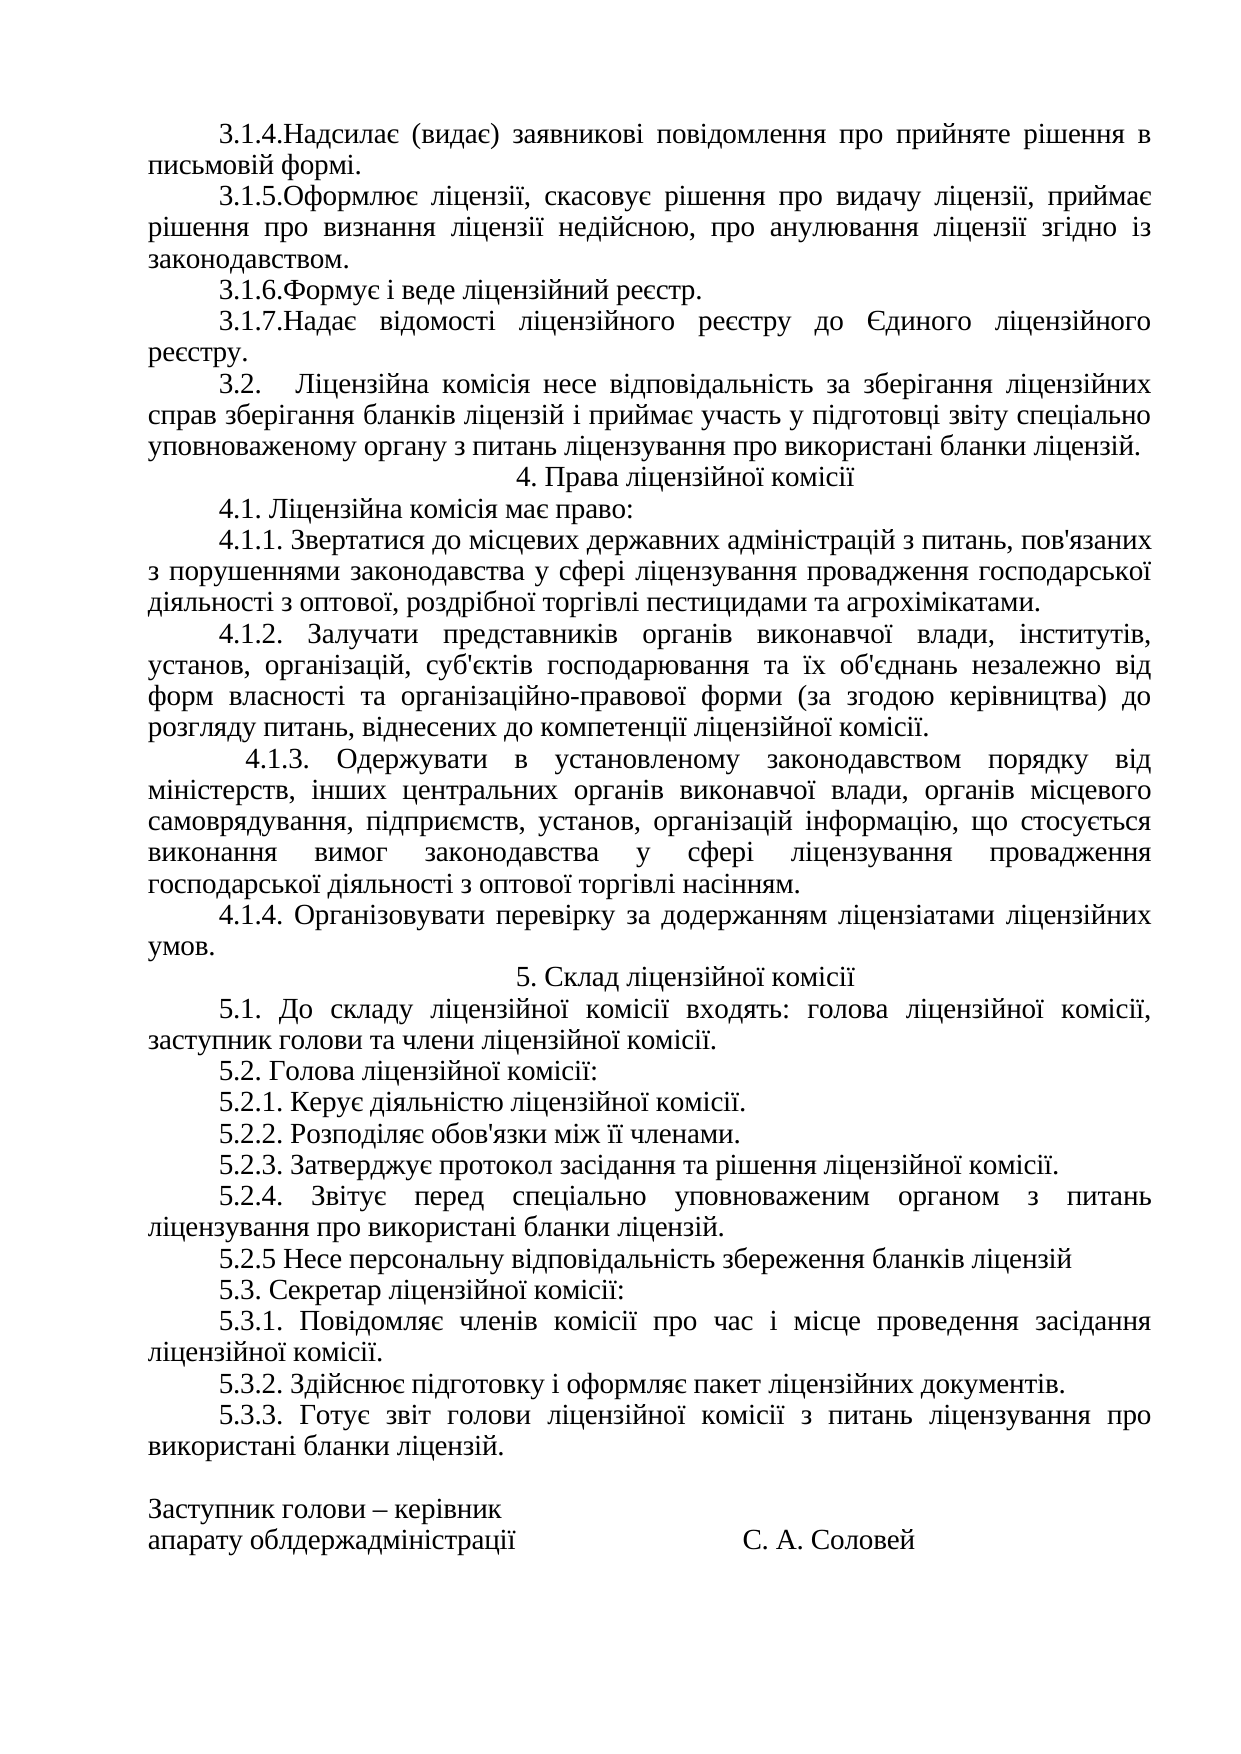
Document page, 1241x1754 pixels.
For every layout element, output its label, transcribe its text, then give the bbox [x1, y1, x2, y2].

text 5.3.3. Готує звіт голови ліцензійної комісії з питань ліцензування про використані бланки ліцензій. [148, 1399, 1152, 1462]
text 4.1.2. Залучати представників органів виконавчої влади, інститутів, установ, організацій, суб'єктів господарювання та їх об'єднань незалежно від форм власності та організаційно-правової форми (за згодою керівництва) до розгляду питань, віднесених до компетенції ліцензійної комісії. [148, 618, 1152, 743]
text 3.1.4.Надсилає (видає) заявникові повідомлення про прийняте рішення в письмовій формі. [148, 118, 1152, 181]
text 5.2.4. Звітує перед спеціально уповноваженим органом з питань ліцензування про використані бланки ліцензій. [148, 1181, 1152, 1243]
text 5.2.5 Несе персональну відповідальність збереження бланків ліцензій [148, 1243, 1152, 1274]
text 3.1.7.Надає відомості ліцензійного реєстру до Єдиного ліцензійного реєстру. [148, 306, 1152, 368]
text 4. Права ліцензійної комісії [148, 462, 1152, 493]
text 4.1. Ліцензійна комісія має право: [148, 493, 1152, 524]
text 4.1.3. Одержувати в установленому законодавством порядку від міністерств, інших центральних органів виконавчої влади, органів місцевого самоврядування, підприємств, установ, організацій інформацію, що стосується виконання вимог законодавства у сфері ліцензування провадження господарської діяльності з оптової торгівлі насінням. [148, 743, 1152, 899]
text 3.2. Ліцензійна комісія несе відповідальність за зберігання ліцензійних справ зберігання бланків ліцензій і приймає участь у підготовці звіту спеціально уповноваженому органу з питань ліцензування про використані бланки ліцензій. [148, 368, 1152, 462]
text 5.2.2. Розподіляє обов'язки між її членами. [148, 1118, 1152, 1149]
text Заступник голови – керівник [148, 1493, 1152, 1524]
text 5.3. Секретар ліцензійної комісії: [148, 1274, 1152, 1306]
text 5.2.3. Затверджує протокол засідання та рішення ліцензійної комісії. [148, 1149, 1152, 1181]
text 3.1.5.Оформлює ліцензії, скасовує рішення про видачу ліцензії, приймає рішення про визнання ліцензії недійсною, про анулювання ліцензії згідно із законодавством. [148, 181, 1152, 274]
text 5.3.2. Здійснює підготовку і оформляє пакет ліцензійних документів. [148, 1368, 1152, 1399]
text 3.1.6.Формує і веде ліцензійний реєстр. [148, 274, 1152, 306]
text 5. Склад ліцензійної комісії [148, 962, 1152, 993]
text 5.1. До складу ліцензійної комісії входять: голова ліцензійної комісії, заступник голови та члени ліцензійної комісії. [148, 993, 1152, 1056]
text апарату облдержадміністрації С. А. Соловей [148, 1524, 1152, 1556]
text 5.2. Голова ліцензійної комісії: [148, 1056, 1152, 1087]
text 4.1.1. Звертатися до місцевих державних адміністрацій з питань, пов'язаних з порушеннями законодавства у сфері ліцензування провадження господарської діяльності з оптової, роздрібної торгівлі пестицидами та агрохімікатами. [148, 524, 1152, 618]
text 4.1.4. Організовувати перевірку за додержанням ліцензіатами ліцензійних умов. [148, 899, 1152, 962]
text 5.3.1. Повідомляє членів комісії про час і місце проведення засідання ліцензійної комісії. [148, 1306, 1152, 1368]
text 5.2.1. Керує діяльністю ліцензійної комісії. [148, 1087, 1152, 1118]
